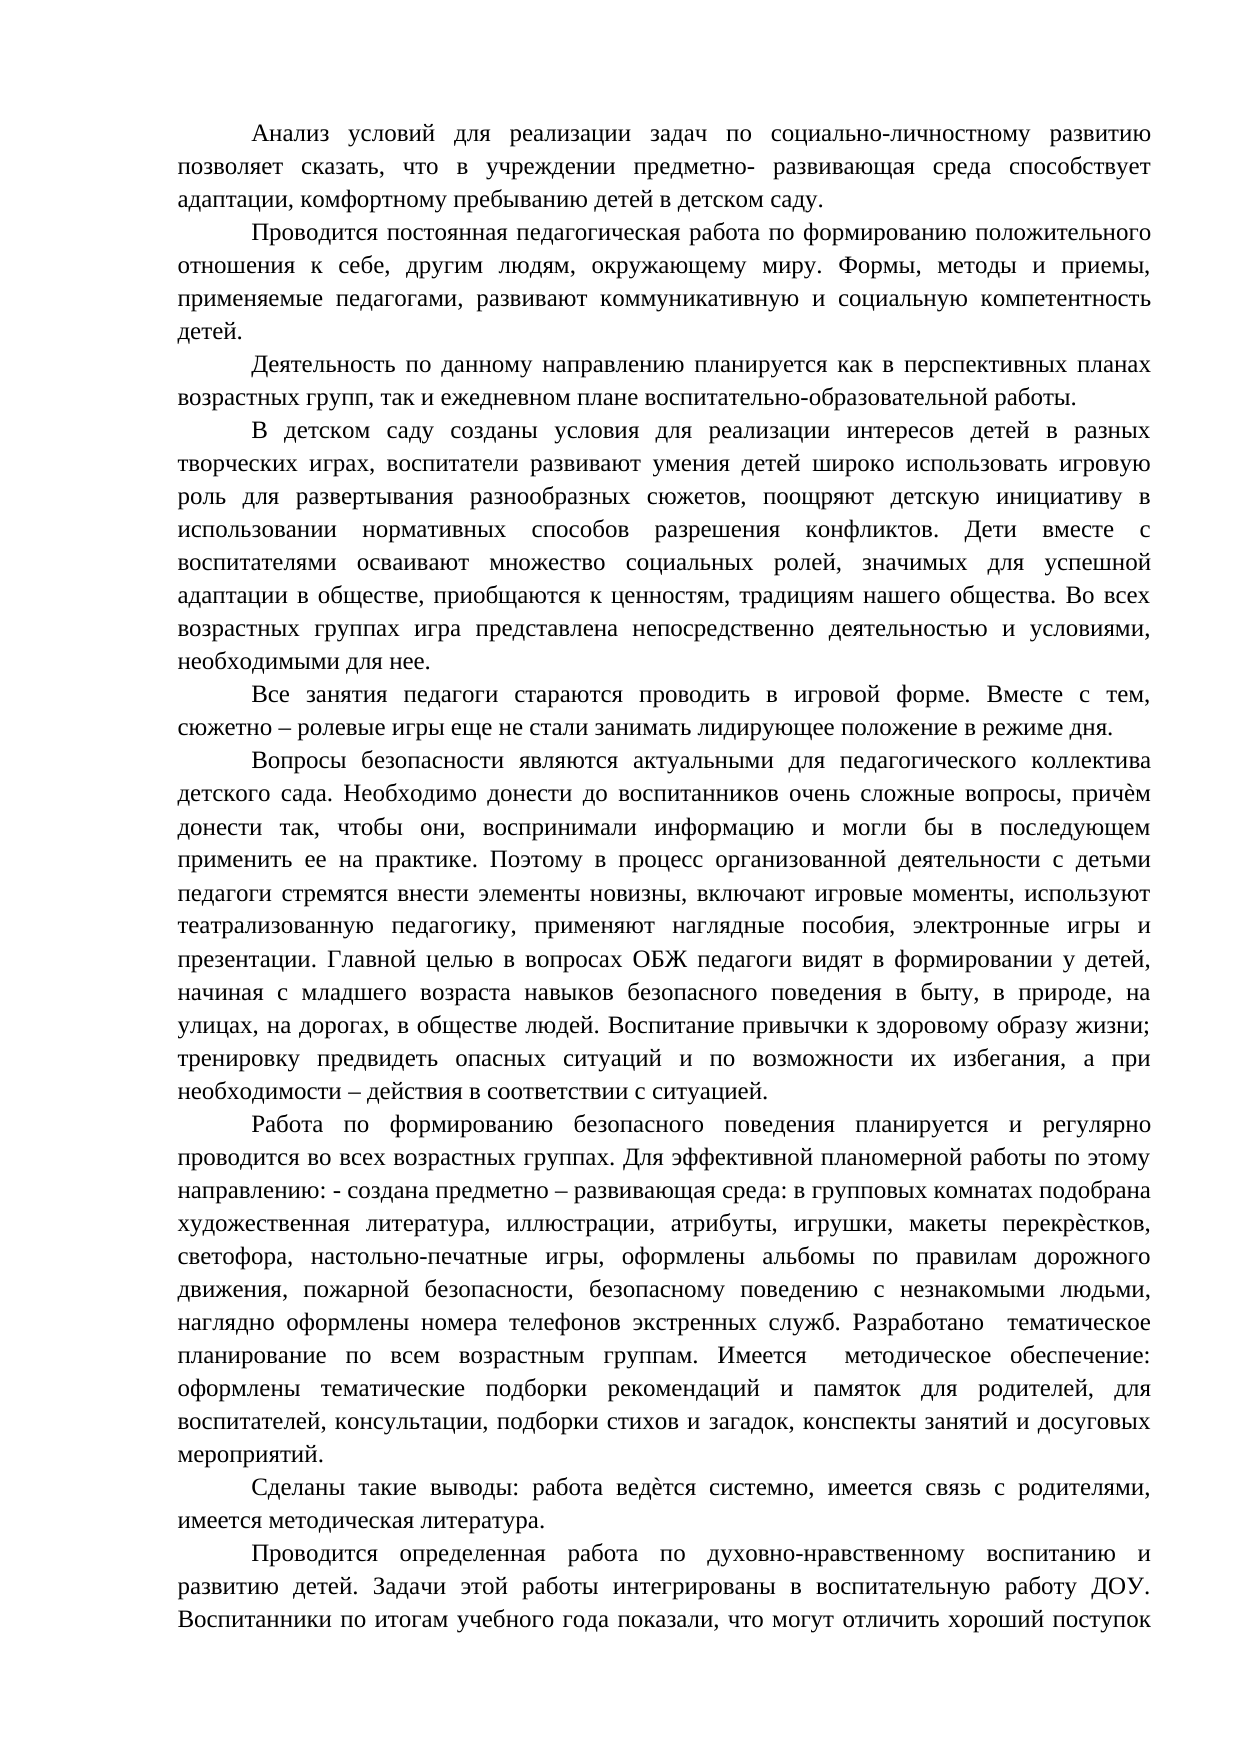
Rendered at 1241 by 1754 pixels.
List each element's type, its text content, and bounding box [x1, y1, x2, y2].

text Деятельность по данному направлению планируется как в перспективных планах возрастных групп, так и ежедневном плане воспитательно-образовательной работы. [177, 349, 1152, 411]
text Все занятия педагоги стараются проводить в игровой форме. Вместе с тем, сюжетно – ролевые игры еще не стали занимать лидирующее положение в режиме дня. [177, 679, 1152, 741]
text В детском саду созданы условия для реализации интересов детей в разных творческих играх, воспитатели развивают умения детей широко использовать игровую роль для развертывания разнообразных сюжетов, поощряют детскую инициативу в использовании нормативных способов разрешения конфликтов. Дети вместе с воспитателями осваивают множество социальных ролей, значимых для успешной адаптации в обществе, приобщаются к ценностям, традициям нашего общества. Во всех возрастных группах игра представлена непосредственно деятельностью и условиями, необходимыми для нее. [177, 415, 1152, 675]
text Вопросы безопасности являются актуальными для педагогического коллектива детского сада. Необходимо донести до воспитанников очень сложные вопросы, причѐм донести так, чтобы они, воспринимали информацию и могли бы в последующем применить ее на практике. Поэтому в процесс организованной деятельности с детьми педагоги стремятся внести элементы новизны, включают игровые моменты, используют театрализованную педагогику, применяют наглядные пособия, электронные игры и презентации. Главной целью в вопросах ОБЖ педагоги видят в формировании у детей, начиная с младшего возраста навыков безопасного поведения в быту, в природе, на улицах, на дорогах, в обществе людей. Воспитание привычки к здоровому образу жизни; тренировку предвидеть опасных ситуаций и по возможности их избегания, а при необходимости – действия в соответствии с ситуацией. [177, 746, 1152, 1104]
text Анализ условий для реализации задач по социально-личностному развитию позволяет сказать, что в учреждении предметно- развивающая среда способствует адаптации, комфортному пребыванию детей в детском саду. [177, 118, 1152, 213]
text Проводится постоянная педагогическая работа по формированию положительного отношения к себе, другим людям, окружающему миру. Формы, методы и приемы, применяемые педагогами, развивают коммуникативную и социальную компетентность детей. [177, 217, 1152, 345]
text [177, 1538, 1152, 1633]
text Сделаны такие выводы: работа ведѐтся системно, имеется связь с родителями, имеется методическая литература. [177, 1472, 1152, 1534]
text Работа по формированию безопасного поведения планируется и регулярно проводится во всех возрастных группах. Для эффективной планомерной работы по этому направлению: - создана предметно – развивающая среда: в групповых комнатах подобрана художественная литература, иллюстрации, атрибуты, игрушки, макеты перекрѐстков, светофора, настольно-печатные игры, оформлены альбомы по правилам дорожного движения, пожарной безопасности, безопасному поведению с незнакомыми людьми, наглядно оформлены номера телефонов экстренных служб. Разработано тематическое планирование по всем возрастным группам. Имеется методическое обеспечение: оформлены тематические подборки рекомендаций и памяток для родителей, для воспитателей, консультации, подборки стихов и загадок, конспекты занятий и досуговых мероприятий. [177, 1109, 1152, 1468]
